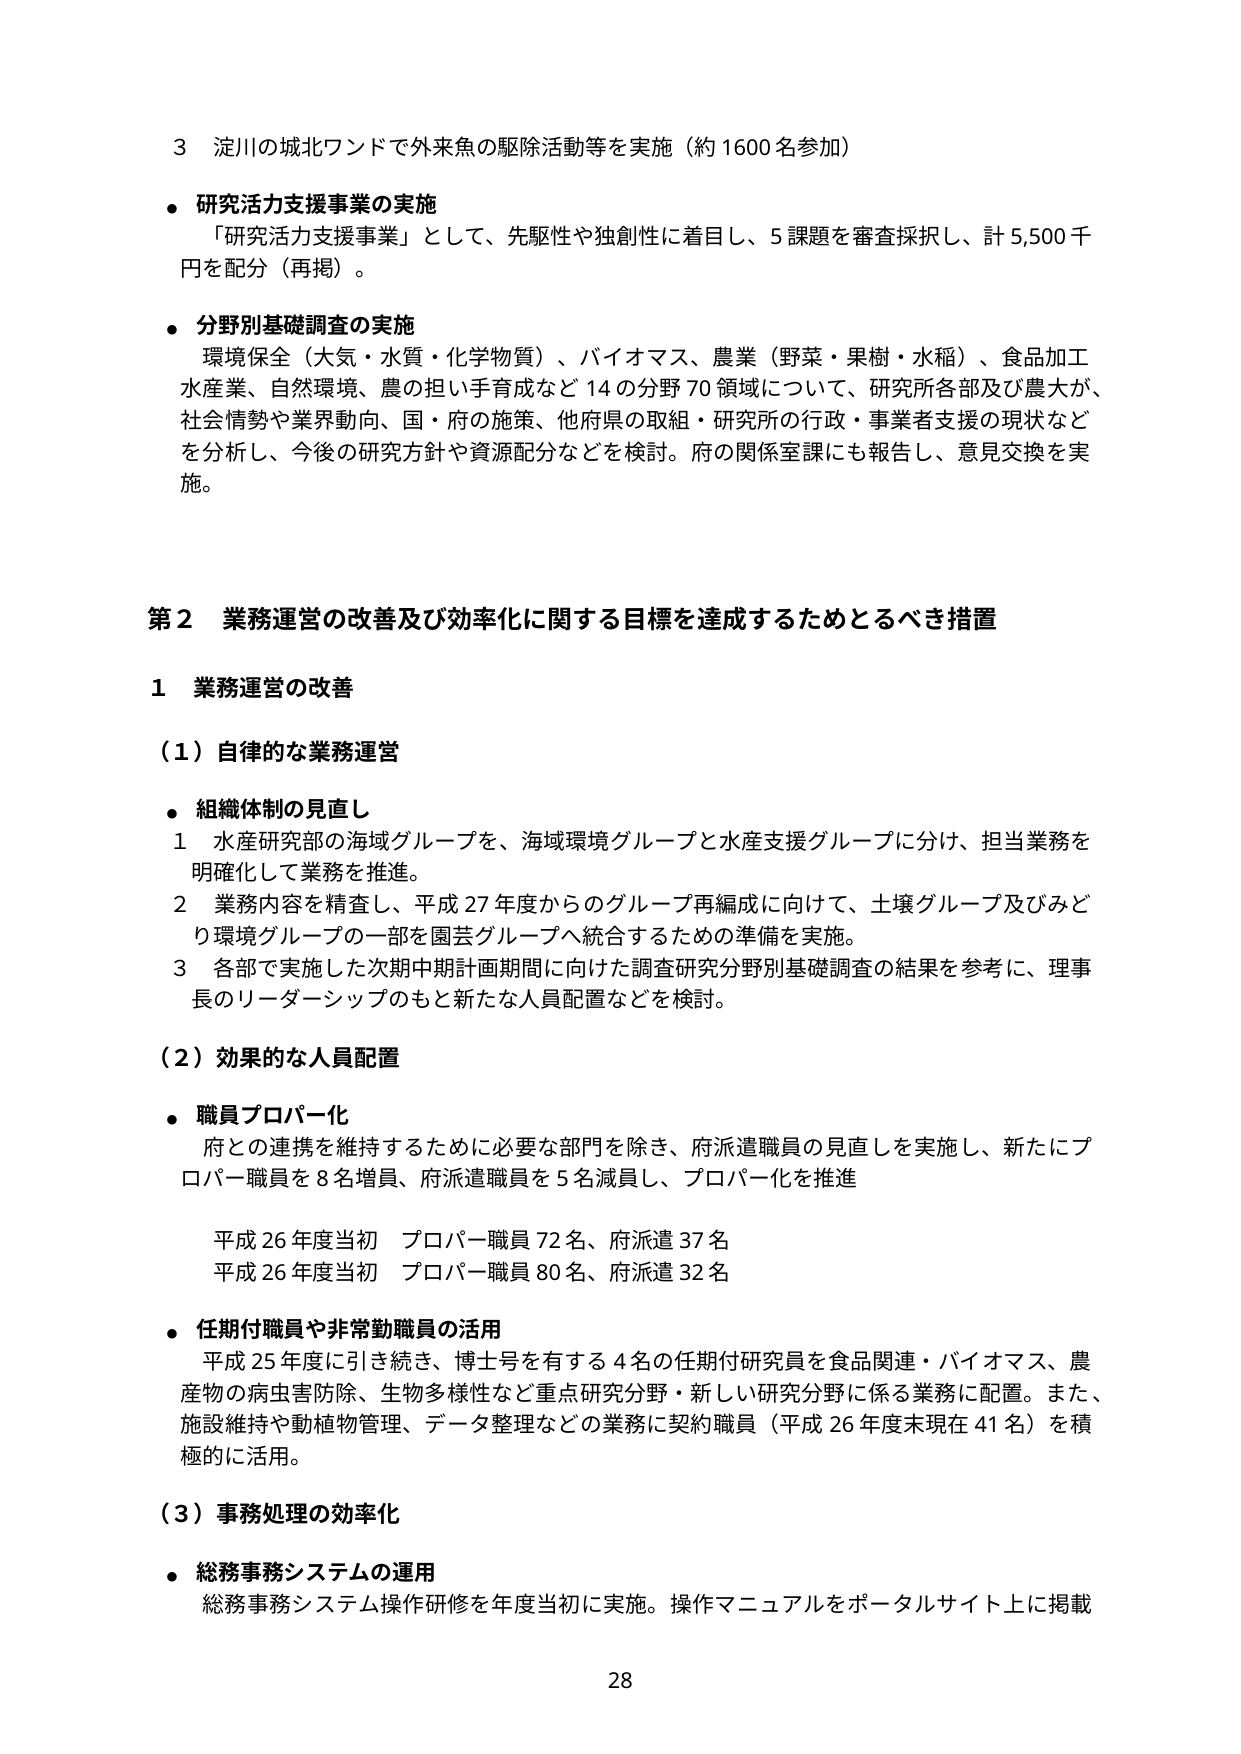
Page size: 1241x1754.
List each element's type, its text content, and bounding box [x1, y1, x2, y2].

text ３ 淀川の城北ワンドで外来魚の駆除活動等を実施（約1600名参加） [169, 130, 1092, 162]
text １ 水産研究部の海域グループを、海域環境グループと水産支援グループに分け、担当業務を明確化して業務を推進。 [169, 824, 1092, 887]
text 平成26年度当初 プロパー職員72名、府派遣37名 [191, 1223, 1092, 1255]
text （２）効果的な人員配置 [148, 1039, 1092, 1073]
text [181, 1587, 1092, 1618]
text 第２ 業務運営の改善及び効率化に関する目標を達成するためとるべき措置 [148, 600, 1092, 636]
text ２ 業務内容を精査し、平成27年度からのグループ再編成に向けて、土壌グループ及びみどり環境グループの一部を園芸グループへ統合するための準備を実施。 [169, 887, 1092, 951]
text １ 業務運営の改善 [148, 670, 1092, 703]
text （１）自律的な業務運営 [148, 733, 1092, 767]
text 「研究活力支援事業」として、先駆性や独創性に着目し、5課題を審査採択し、計5,500千円を配分（再掲）。 [181, 219, 1092, 282]
text ● 職員プロパー化 [148, 1098, 1092, 1130]
text 平成25年度に引き続き、博士号を有する4名の任期付研究員を食品関連・バイオマス、農産物の病虫害防除、生物多様性など重点研究分野・新しい研究分野に係る業務に配置。また、施設維持や動植物管理、データ整理などの業務に契約職員（平成26年度末現在41名）を積極的に活用。 [181, 1344, 1092, 1471]
text ● 総務事務システムの運用 [148, 1555, 1092, 1587]
text 平成26年度当初 プロパー職員80名、府派遣32名 [191, 1255, 1092, 1287]
text 環境保全（大気・水質・化学物質）、バイオマス、農業（野菜・果樹・水稲）、食品加工、水産業、自然環境、農の担い手育成など14の分野70領域について、研究所各部及び農大が、社会情勢や業界動向、国・府の施策、他府県の取組・研究所の行政・事業者支援の現状などを分析し、今後の研究方針や資源配分などを検討。府の関係室課にも報告し、意見交換を実施。 [181, 339, 1092, 498]
text ● 任期付職員や非常勤職員の活用 [148, 1312, 1092, 1344]
text ● 分野別基礎調査の実施 [148, 308, 1092, 339]
text ３ 各部で実施した次期中期計画期間に向けた調査研究分野別基礎調査の結果を参考に、理事長のリーダーシップのもと新たな人員配置などを検討。 [169, 951, 1092, 1014]
text ● 研究活力支援事業の実施 [148, 187, 1092, 219]
text 府との連携を維持するために必要な部門を除き、府派遣職員の見直しを実施し、新たにプロパー職員を8名増員、府派遣職員を5名減員し、プロパー化を推進 [181, 1130, 1092, 1193]
text （３）事務処理の効率化 [148, 1496, 1092, 1529]
text ● 組織体制の見直し [148, 792, 1092, 824]
